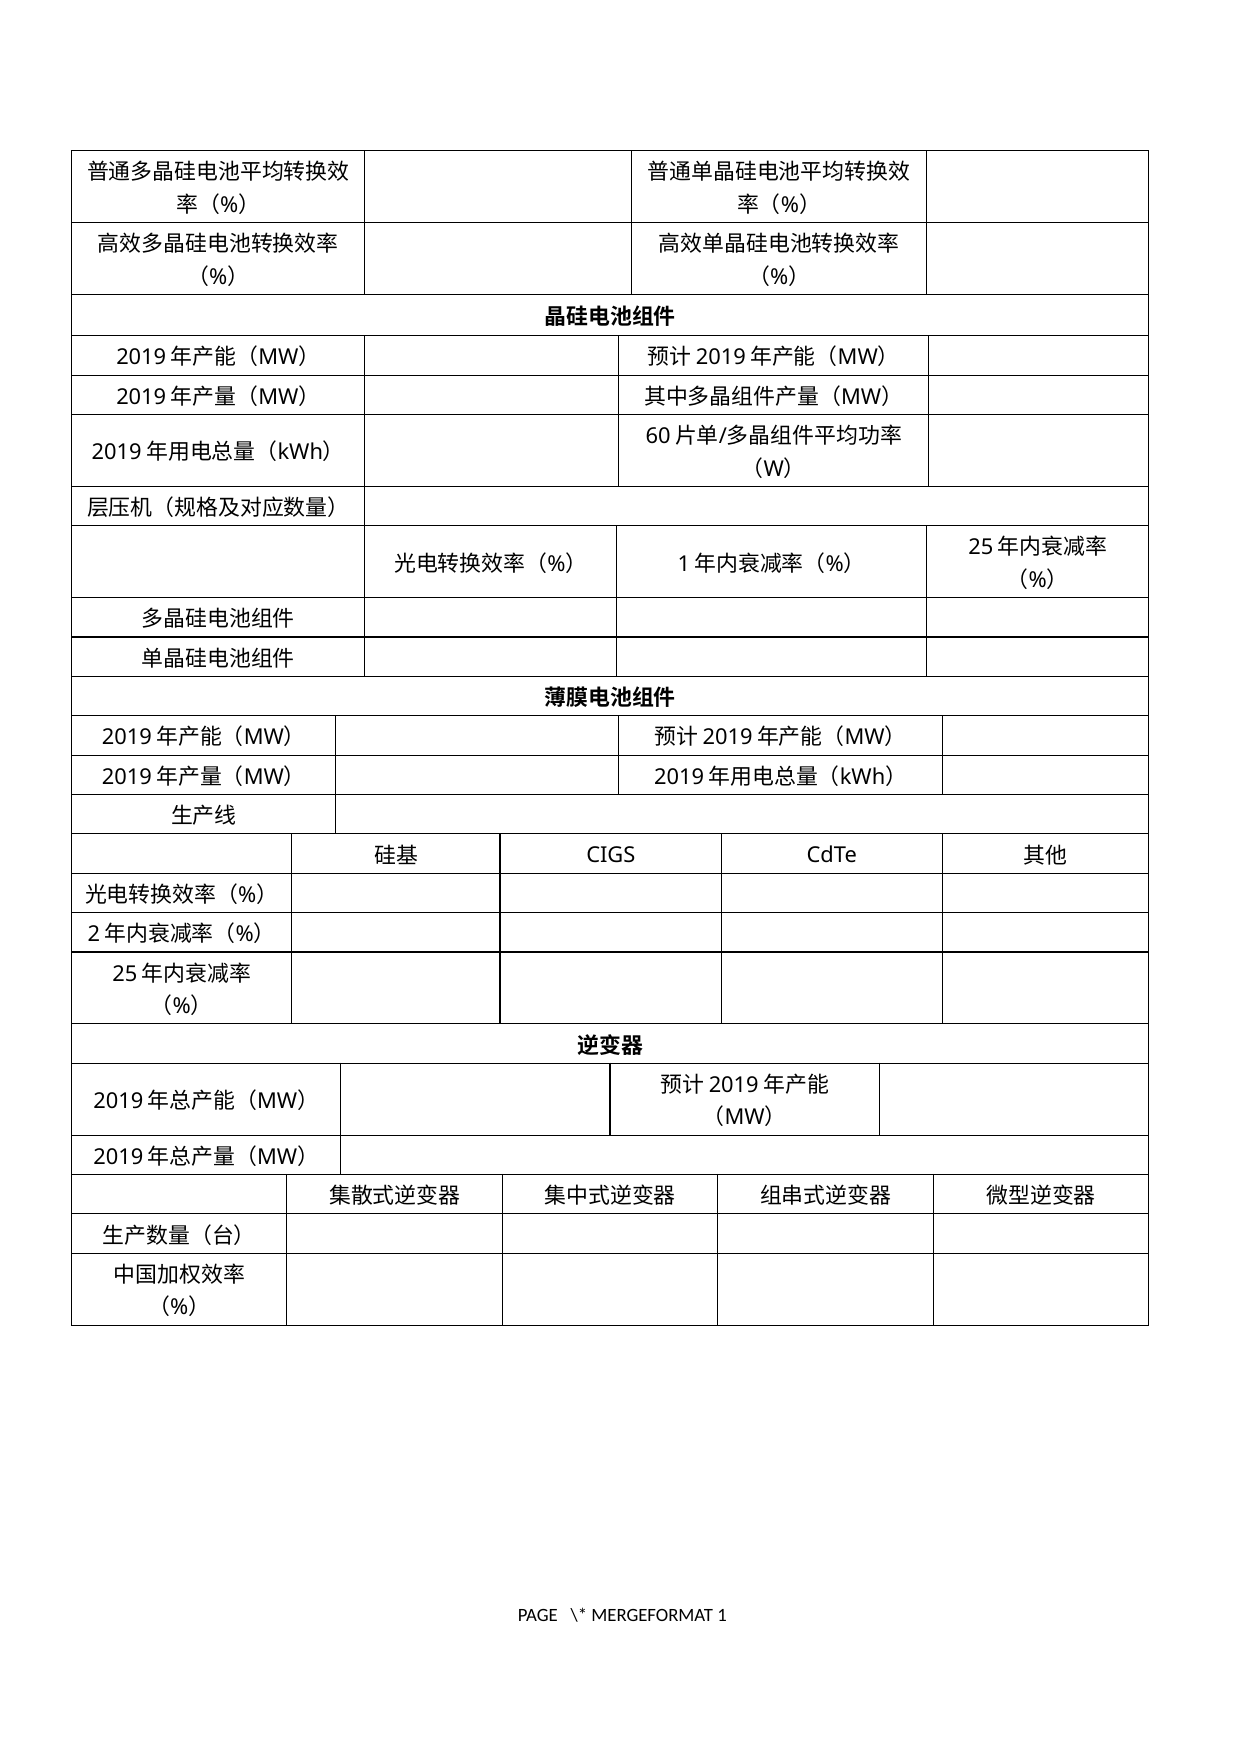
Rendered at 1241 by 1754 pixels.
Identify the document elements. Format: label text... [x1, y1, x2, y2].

table_cell 预计2019年产能（MW） [619, 716, 942, 754]
table_cell [927, 223, 1148, 294]
table_cell 生产数量（台） [72, 1214, 286, 1253]
table_cell [365, 638, 616, 676]
table_cell [72, 1175, 286, 1213]
table_cell [501, 913, 721, 951]
table_cell [929, 376, 1148, 414]
table_cell 2019年用电总量（kWh） [619, 756, 942, 794]
table_cell 单晶硅电池组件 [72, 638, 364, 676]
table_cell [365, 598, 616, 636]
table_cell [287, 1214, 502, 1253]
table_cell 普通多晶硅电池平均转换效率（%） [72, 151, 364, 222]
table_cell [722, 953, 942, 1023]
table_cell [718, 1254, 933, 1324]
table_cell 集中式逆变器 [503, 1175, 717, 1213]
table_cell [934, 1254, 1148, 1324]
table_cell [943, 756, 1148, 794]
table_cell 逆变器 [72, 1024, 1148, 1063]
table_cell [929, 415, 1148, 486]
table_cell [501, 874, 721, 912]
table_cell [292, 874, 499, 912]
table_cell 中国加权效率（%） [72, 1254, 286, 1324]
table_cell 2019年总产能（MW） [72, 1064, 340, 1134]
table_cell [927, 151, 1148, 222]
table_cell [292, 953, 499, 1023]
table_cell 2019年用电总量（kWh） [72, 415, 364, 486]
table_cell 光电转换效率（%） [365, 526, 616, 597]
table_cell [722, 874, 942, 912]
table_cell [943, 953, 1148, 1023]
table_cell [72, 834, 291, 873]
table_cell [336, 756, 618, 794]
table_cell 预计2019年产能（MW） [619, 336, 928, 374]
table_cell [336, 716, 618, 754]
table_cell [934, 1214, 1148, 1253]
table_cell 60片单/多晶组件平均功率（W） [619, 415, 928, 486]
table_cell 25年内衰减率（%） [72, 953, 291, 1023]
table_cell [365, 151, 631, 222]
table_cell CIGS [501, 834, 721, 873]
table_cell [341, 1064, 609, 1134]
table_cell [503, 1214, 717, 1253]
table_cell 2019年产量（MW） [72, 376, 364, 414]
table_cell 多晶硅电池组件 [72, 598, 364, 636]
table_cell [365, 376, 618, 414]
table_cell 其他 [943, 834, 1148, 873]
table_cell [72, 526, 364, 597]
table_cell 2年内衰减率（%） [72, 913, 291, 951]
table_cell 高效多晶硅电池转换效率（%） [72, 223, 364, 294]
table_cell 微型逆变器 [934, 1175, 1148, 1213]
table_cell [927, 638, 1148, 676]
table_cell [617, 598, 926, 636]
table_cell 生产线 [72, 795, 335, 833]
table_cell [718, 1214, 933, 1253]
table_cell 其中多晶组件产量（MW） [619, 376, 928, 414]
table_cell 层压机（规格及对应数量） [72, 487, 364, 525]
table_cell [503, 1254, 717, 1324]
table_cell 2019年产能（MW） [72, 336, 364, 374]
table_cell [292, 913, 499, 951]
table_cell [943, 874, 1148, 912]
table_cell [929, 336, 1148, 374]
table_cell [927, 598, 1148, 636]
table_cell [880, 1064, 1148, 1134]
table_cell 硅基 [292, 834, 499, 873]
table_cell [943, 716, 1148, 754]
table_cell 2019年产能（MW） [72, 716, 335, 754]
table_cell 高效单晶硅电池转换效率（%） [632, 223, 926, 294]
table_cell [336, 795, 1148, 833]
table_cell [501, 953, 721, 1023]
table_cell [722, 913, 942, 951]
table_cell [365, 336, 618, 374]
table_cell 普通单晶硅电池平均转换效率（%） [632, 151, 926, 222]
table_cell 集散式逆变器 [287, 1175, 502, 1213]
table_cell 预计2019年产能（MW） [611, 1064, 879, 1134]
table_cell 2019年总产量（MW） [72, 1136, 340, 1174]
table_cell [617, 638, 926, 676]
table_cell [365, 415, 618, 486]
table_cell 1年内衰减率（%） [617, 526, 926, 597]
table_cell [365, 223, 631, 294]
table_cell 光电转换效率（%） [72, 874, 291, 912]
table_cell 薄膜电池组件 [72, 677, 1148, 715]
table_cell 晶硅电池组件 [72, 295, 1148, 335]
table_cell [365, 487, 1148, 525]
table_cell [287, 1254, 502, 1324]
table_cell [341, 1136, 1148, 1174]
table_cell [943, 913, 1148, 951]
table_cell 组串式逆变器 [718, 1175, 933, 1213]
table_cell 2019年产量（MW） [72, 756, 335, 794]
table_cell CdTe [722, 834, 942, 873]
table_cell 25年内衰减率（%） [927, 526, 1148, 597]
